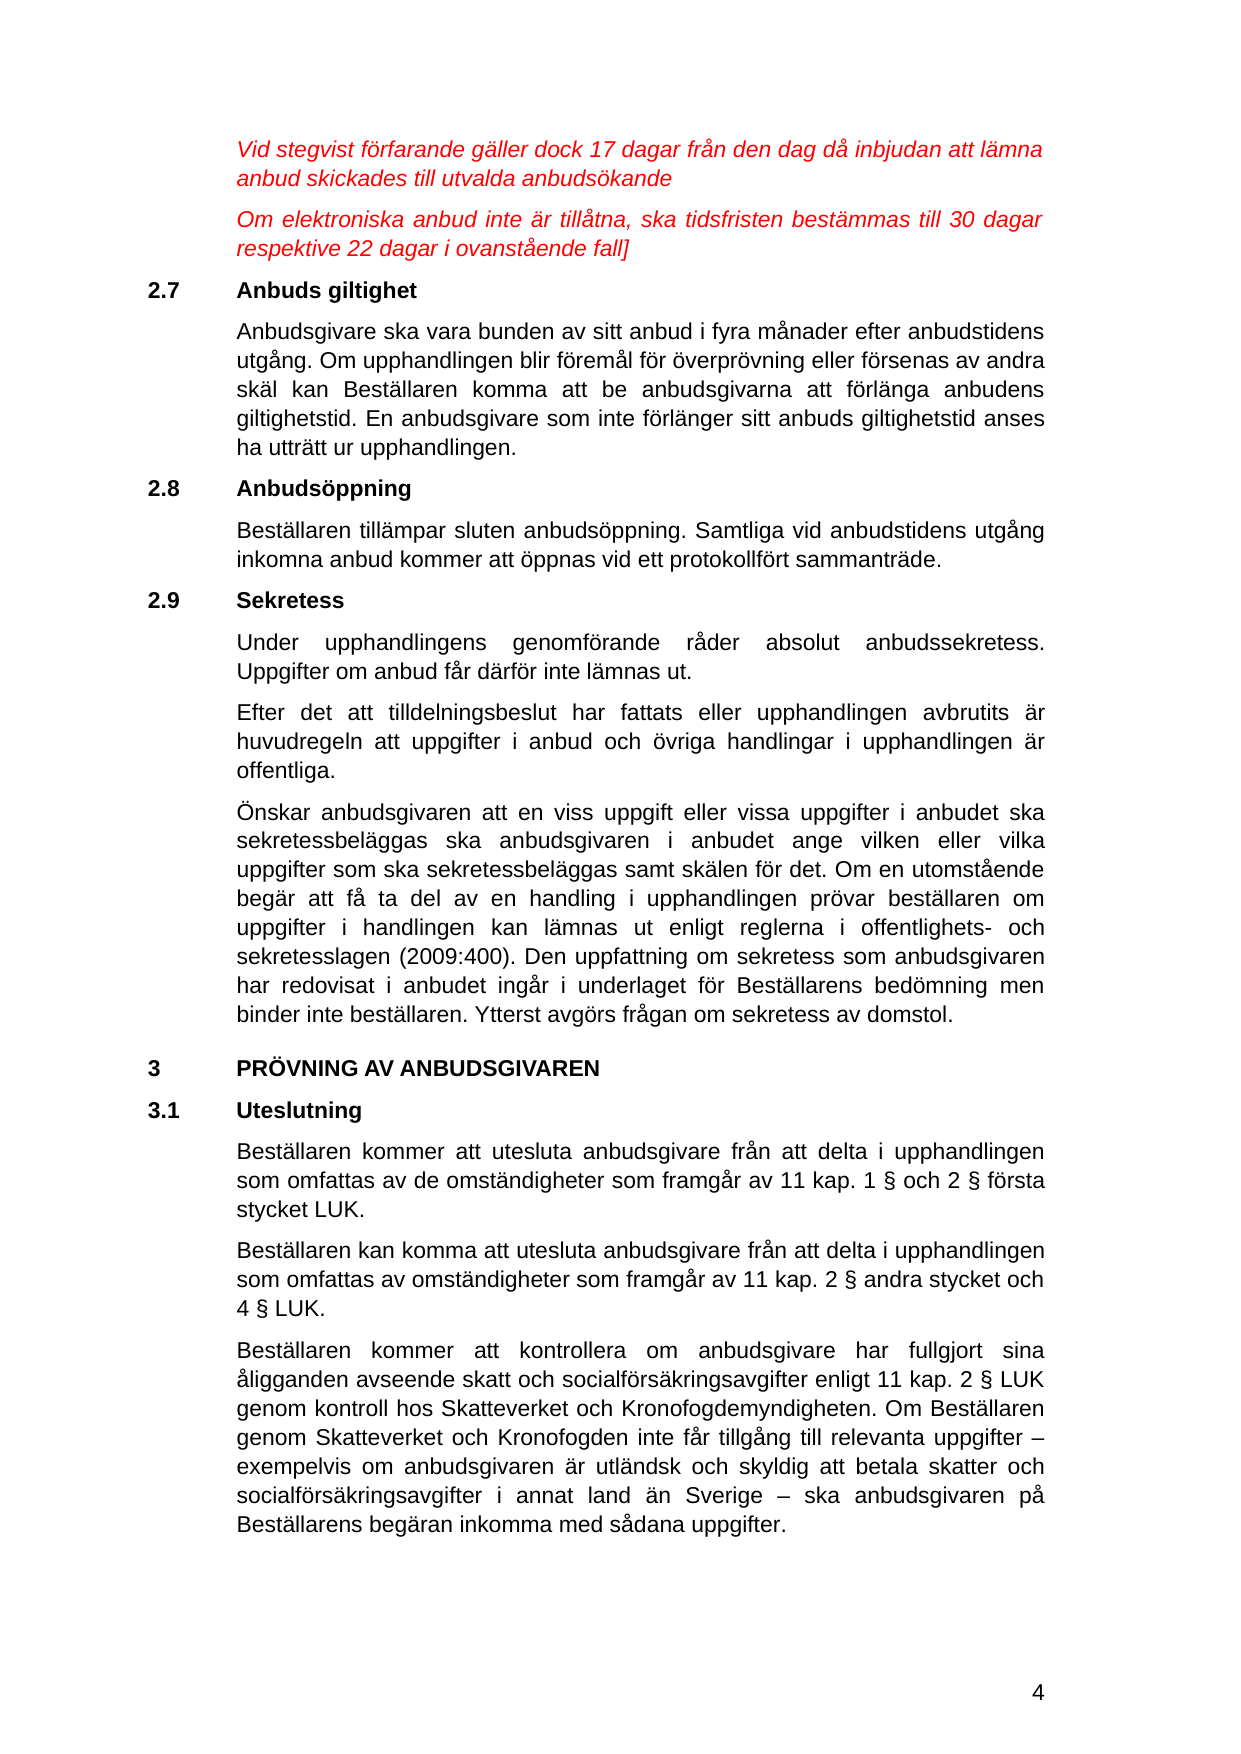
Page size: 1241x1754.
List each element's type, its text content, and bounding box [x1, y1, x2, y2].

text Vid stegvist förfarande gäller dock 17 dagar från den dag då inbjudan att lämna anbud skickades till utvalda anbudsökande [236, 136, 1045, 191]
text Önskar anbudsgivaren att en viss uppgift eller vissa uppgifter i anbudet ska sekretessbeläggas ska anbudsgivaren i anbudet ange vilken eller vilka uppgifter som ska sekretessbeläggas samt skälen för det. Om en utomstående begär att få ta del av en handling i upphandlingen prövar beställaren om uppgifter i handlingen kan lämnas ut enligt reglerna i offentlighets- och sekretesslagen (2009:400). Den uppfattning om sekretess som anbudsgivaren har redovisat i anbudet ingår i underlaget för Beställarens bedömning men binder inte beställaren. Ytterst avgörs frågan om sekretess av domstol. [236, 798, 1045, 1028]
subtitle Uteslutning [148, 1097, 1045, 1123]
subtitle Prövning av anbudsgivaren [148, 1055, 1045, 1082]
text Beställaren kommer att kontrollera om anbudsgivare har fullgjort sina åligganden avseende skatt och socialförsäkringsavgifter enligt 11 kap. 2 § LUK genom kontroll hos Skatteverket och Kronofogdemyndigheten. Om Beställaren genom Skatteverket och Kronofogden inte får tillgång till relevanta uppgifter – exempelvis om anbudsgivaren är utländsk och skyldig att betala skatter och socialförsäkringsavgifter i annat land än Sverige – ska anbudsgivaren på Beställarens begäran inkomma med sådana uppgifter. [236, 1337, 1045, 1537]
text Anbudsgivare ska vara bunden av sitt anbud i fyra månader efter anbudstidens utgång. Om upphandlingen blir föremål för överprövning eller försenas av andra skäl kan Beställaren komma att be anbudsgivarna att förlänga anbudens giltighetstid. En anbudsgivare som inte förlänger sitt anbuds giltighetstid anses ha utträtt ur upphandlingen. [236, 318, 1045, 460]
text Under upphandlingens genomförande råder absolut anbudssekretess. Uppgifter om anbud får därför inte lämnas ut. [236, 629, 1045, 684]
text Beställaren kan komma att utesluta anbudsgivare från att delta i upphandlingen som omfattas av omständigheter som framgår av 11 kap. 2 § andra stycket och 4 § LUK. [236, 1237, 1045, 1322]
subtitle Sekretess [148, 587, 1045, 614]
subtitle Anbudsöppning [148, 475, 1045, 502]
text Efter det att tilldelningsbeslut har fattats eller upphandlingen avbrutits är huvudregeln att uppgifter i anbud och övriga handlingar i upphandlingen är offentliga. [236, 699, 1045, 783]
text Beställaren tillämpar sluten anbudsöppning. Samtliga vid anbudstidens utgång inkomna anbud kommer att öppnas vid ett protokollfört sammanträde. [236, 517, 1045, 572]
text Beställaren kommer att utesluta anbudsgivare från att delta i upphandlingen som omfattas av de omständigheter som framgår av 11 kap. 1 § och 2 § första stycket LUK. [236, 1138, 1045, 1222]
text Om elektroniska anbud inte är tillåtna, ska tidsfristen bestämmas till 30 dagar respektive 22 dagar i ovanstående fall] [236, 206, 1045, 262]
subtitle Anbuds giltighet [148, 277, 1045, 303]
